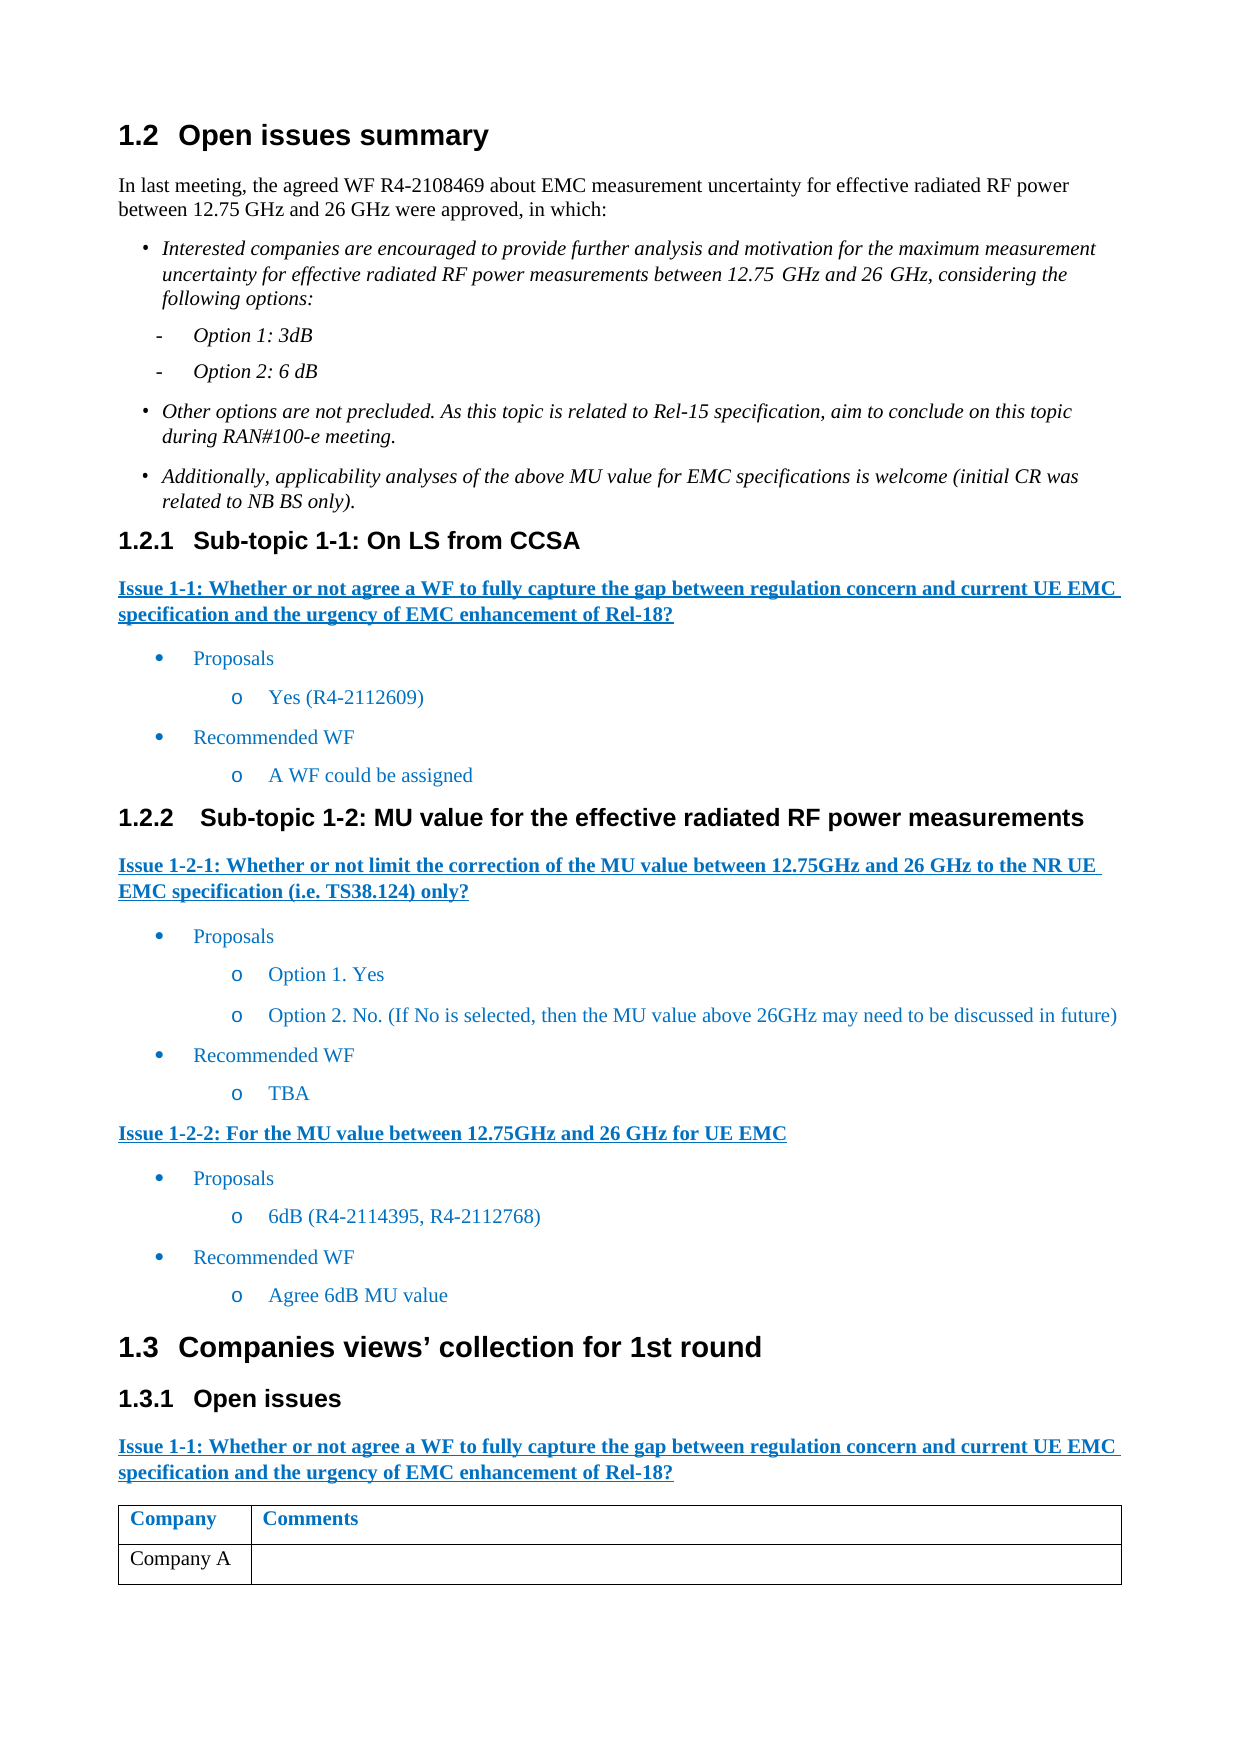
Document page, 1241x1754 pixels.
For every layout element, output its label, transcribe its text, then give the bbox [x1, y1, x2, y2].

list Agree 6dB MU value [231, 1283, 1122, 1309]
list Option 1: 3dB [156, 323, 1122, 347]
text In last meeting, the agreed WF R4-2108469 about EMC measurement uncertainty for effective radiated RF power between 12.75 GHz and 26 GHz were approved, in which: [118, 173, 1122, 221]
list Proposals [156, 646, 1122, 670]
text Issue 1-2-1: Whether or not limit the correction of the MU value between 12.75GHz and 26 GHz to the NR UE EMC specification (i.e. TS38.124) only? [118, 853, 1122, 903]
subtitle Sub-topic 1-2: MU value for the effective radiated RF power measurements [118, 803, 1122, 832]
subtitle Companies views’ collection for 1st round [118, 1329, 1122, 1363]
list Other options are not precluded. As this topic is related to Rel-15 specification, aim to conclude on this topic during RAN#100-e meeting. [141, 396, 1122, 448]
subtitle Open issues [118, 1384, 1122, 1413]
list Option 2. No. (If No is selected, then the MU value above 26GHz may need to be discussed in future) [231, 1002, 1122, 1028]
subtitle Open issues summary [118, 118, 1122, 152]
text Issue 1-1: Whether or not agree a WF to fully capture the gap between regulation concern and current UE EMC specification and the urgency of EMC enhancement of Rel-18? [118, 1434, 1122, 1484]
list Yes (R4-2112609) [231, 684, 1122, 710]
table_cell Company A [119, 1545, 251, 1584]
list Recommended WF [156, 1043, 1122, 1067]
table_cell [252, 1545, 1121, 1584]
list Option 1. Yes [231, 962, 1122, 988]
list Option 2: 6 dB [156, 359, 1122, 383]
table_header Comments [252, 1506, 1121, 1544]
list TBA [231, 1081, 1122, 1107]
list Recommended WF [156, 725, 1122, 749]
list Proposals [156, 924, 1122, 948]
list Proposals [156, 1166, 1122, 1190]
subtitle Sub-topic 1-1: On LS from CCSA [118, 526, 1122, 554]
text Issue 1-2-2: For the MU value between 12.75GHz and 26 GHz for UE EMC [118, 1121, 1122, 1145]
text Issue 1-1: Whether or not agree a WF to fully capture the gap between regulation concern and current UE EMC specification and the urgency of EMC enhancement of Rel-18? [118, 576, 1122, 626]
list 6dB (R4-2114395, R4-2112768) [231, 1204, 1122, 1230]
list Interested companies are encouraged to provide further analysis and motivation for the maximum measurement uncertainty for effective radiated RF power measurements between 12.75 GHz and 26 GHz, considering the following options: [141, 233, 1122, 310]
table_header Company [119, 1506, 251, 1544]
list Additionally, applicability analyses of the above MU value for EMC specifications is welcome (initial CR was related to NB BS only). [141, 461, 1122, 513]
list A WF could be assigned [231, 763, 1122, 789]
list Recommended WF [156, 1245, 1122, 1269]
